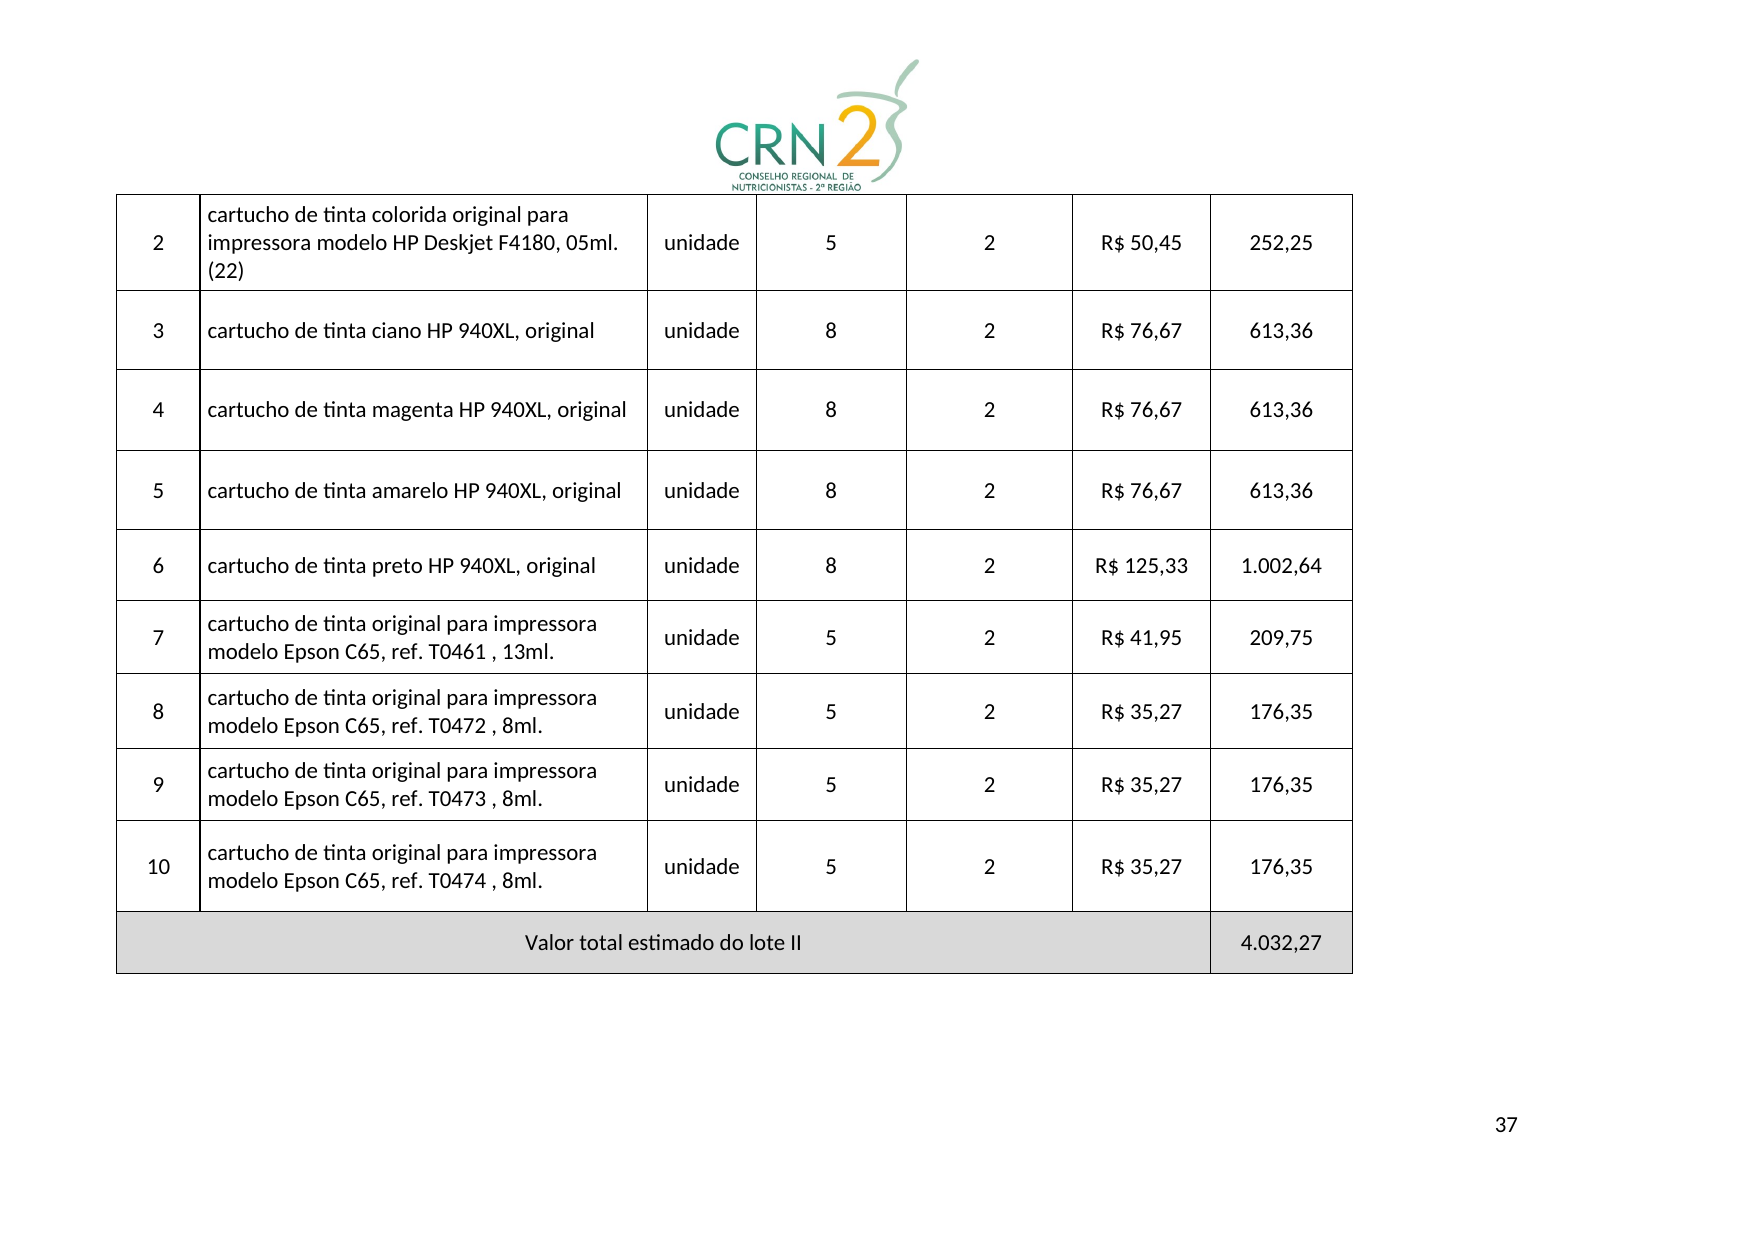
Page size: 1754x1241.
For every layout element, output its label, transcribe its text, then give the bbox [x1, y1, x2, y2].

table_cell 209,75 [1211, 601, 1352, 673]
table_cell 176,35 [1211, 749, 1352, 820]
table_cell 10 [117, 821, 199, 911]
table_cell 7 [117, 601, 199, 673]
table_cell R$ 125,33 [1073, 530, 1210, 600]
table_cell 252,25 [1211, 195, 1352, 290]
table_cell 613,36 [1211, 451, 1352, 529]
table_cell unidade [648, 530, 756, 600]
table_cell 2 [907, 195, 1072, 290]
table_cell 3 [117, 291, 199, 368]
table_cell 613,36 [1211, 291, 1352, 368]
table_cell cartucho de tinta magenta HP 940XL, original [201, 370, 647, 450]
table_cell 5 [757, 195, 906, 290]
table_cell 2 [907, 749, 1072, 820]
table_cell unidade [648, 601, 756, 673]
table_cell 176,35 [1211, 674, 1352, 748]
table_cell 2 [907, 451, 1072, 529]
table_cell 613,36 [1211, 370, 1352, 450]
table_cell 5 [757, 674, 906, 748]
table_cell R$ 35,27 [1073, 749, 1210, 820]
table_cell unidade [648, 291, 756, 368]
table_cell cartucho de tinta original para impressora modelo Epson C65, ref. T0461 , 13ml. [201, 601, 647, 673]
table_cell 5 [757, 821, 906, 911]
table_cell 4.032,27 [1211, 912, 1352, 973]
table_cell R$ 41,95 [1073, 601, 1210, 673]
table_cell 5 [757, 601, 906, 673]
table_cell 8 [117, 674, 199, 748]
table_cell 2 [907, 674, 1072, 748]
table_cell 5 [117, 451, 199, 529]
table_cell 5 [757, 749, 906, 820]
table_cell unidade [648, 370, 756, 450]
table_cell R$ 76,67 [1073, 370, 1210, 450]
table_cell 8 [757, 291, 906, 368]
table_cell unidade [648, 821, 756, 911]
table_cell 2 [907, 370, 1072, 450]
table_cell unidade [648, 195, 756, 290]
table_cell 4 [117, 370, 199, 450]
table_cell 2 [117, 195, 199, 290]
table_cell 2 [907, 291, 1072, 368]
table_cell R$ 35,27 [1073, 821, 1210, 911]
table_cell 6 [117, 530, 199, 600]
table_cell 8 [757, 370, 906, 450]
table_cell R$ 76,67 [1073, 451, 1210, 529]
picture [714, 59, 922, 194]
table_cell cartucho de tinta preto HP 940XL, original [201, 530, 647, 600]
table_cell 2 [907, 530, 1072, 600]
table_cell unidade [648, 674, 756, 748]
table_cell R$ 35,27 [1073, 674, 1210, 748]
table_cell R$ 76,67 [1073, 291, 1210, 368]
table_cell cartucho de tinta colorida original para impressora modelo HP Deskjet F4180, 05ml. (22) [201, 195, 647, 290]
table_cell 176,35 [1211, 821, 1352, 911]
table_cell 2 [907, 821, 1072, 911]
table_cell R$ 50,45 [1073, 195, 1210, 290]
table_cell 8 [757, 530, 906, 600]
table_cell 2 [907, 601, 1072, 673]
table_cell cartucho de tinta original para impressora modelo Epson C65, ref. T0474 , 8ml. [201, 821, 647, 911]
table_cell unidade [648, 749, 756, 820]
table_cell unidade [648, 451, 756, 529]
table_cell Valor total estimado do lote II [117, 912, 1210, 973]
table_cell cartucho de tinta ciano HP 940XL, original [201, 291, 647, 368]
table_cell cartucho de tinta amarelo HP 940XL, original [201, 451, 647, 529]
table_cell cartucho de tinta original para impressora modelo Epson C65, ref. T0473 , 8ml. [201, 749, 647, 820]
table_cell cartucho de tinta original para impressora modelo Epson C65, ref. T0472 , 8ml. [201, 674, 647, 748]
table_cell 8 [757, 451, 906, 529]
table_cell 1.002,64 [1211, 530, 1352, 600]
table_cell 9 [117, 749, 199, 820]
